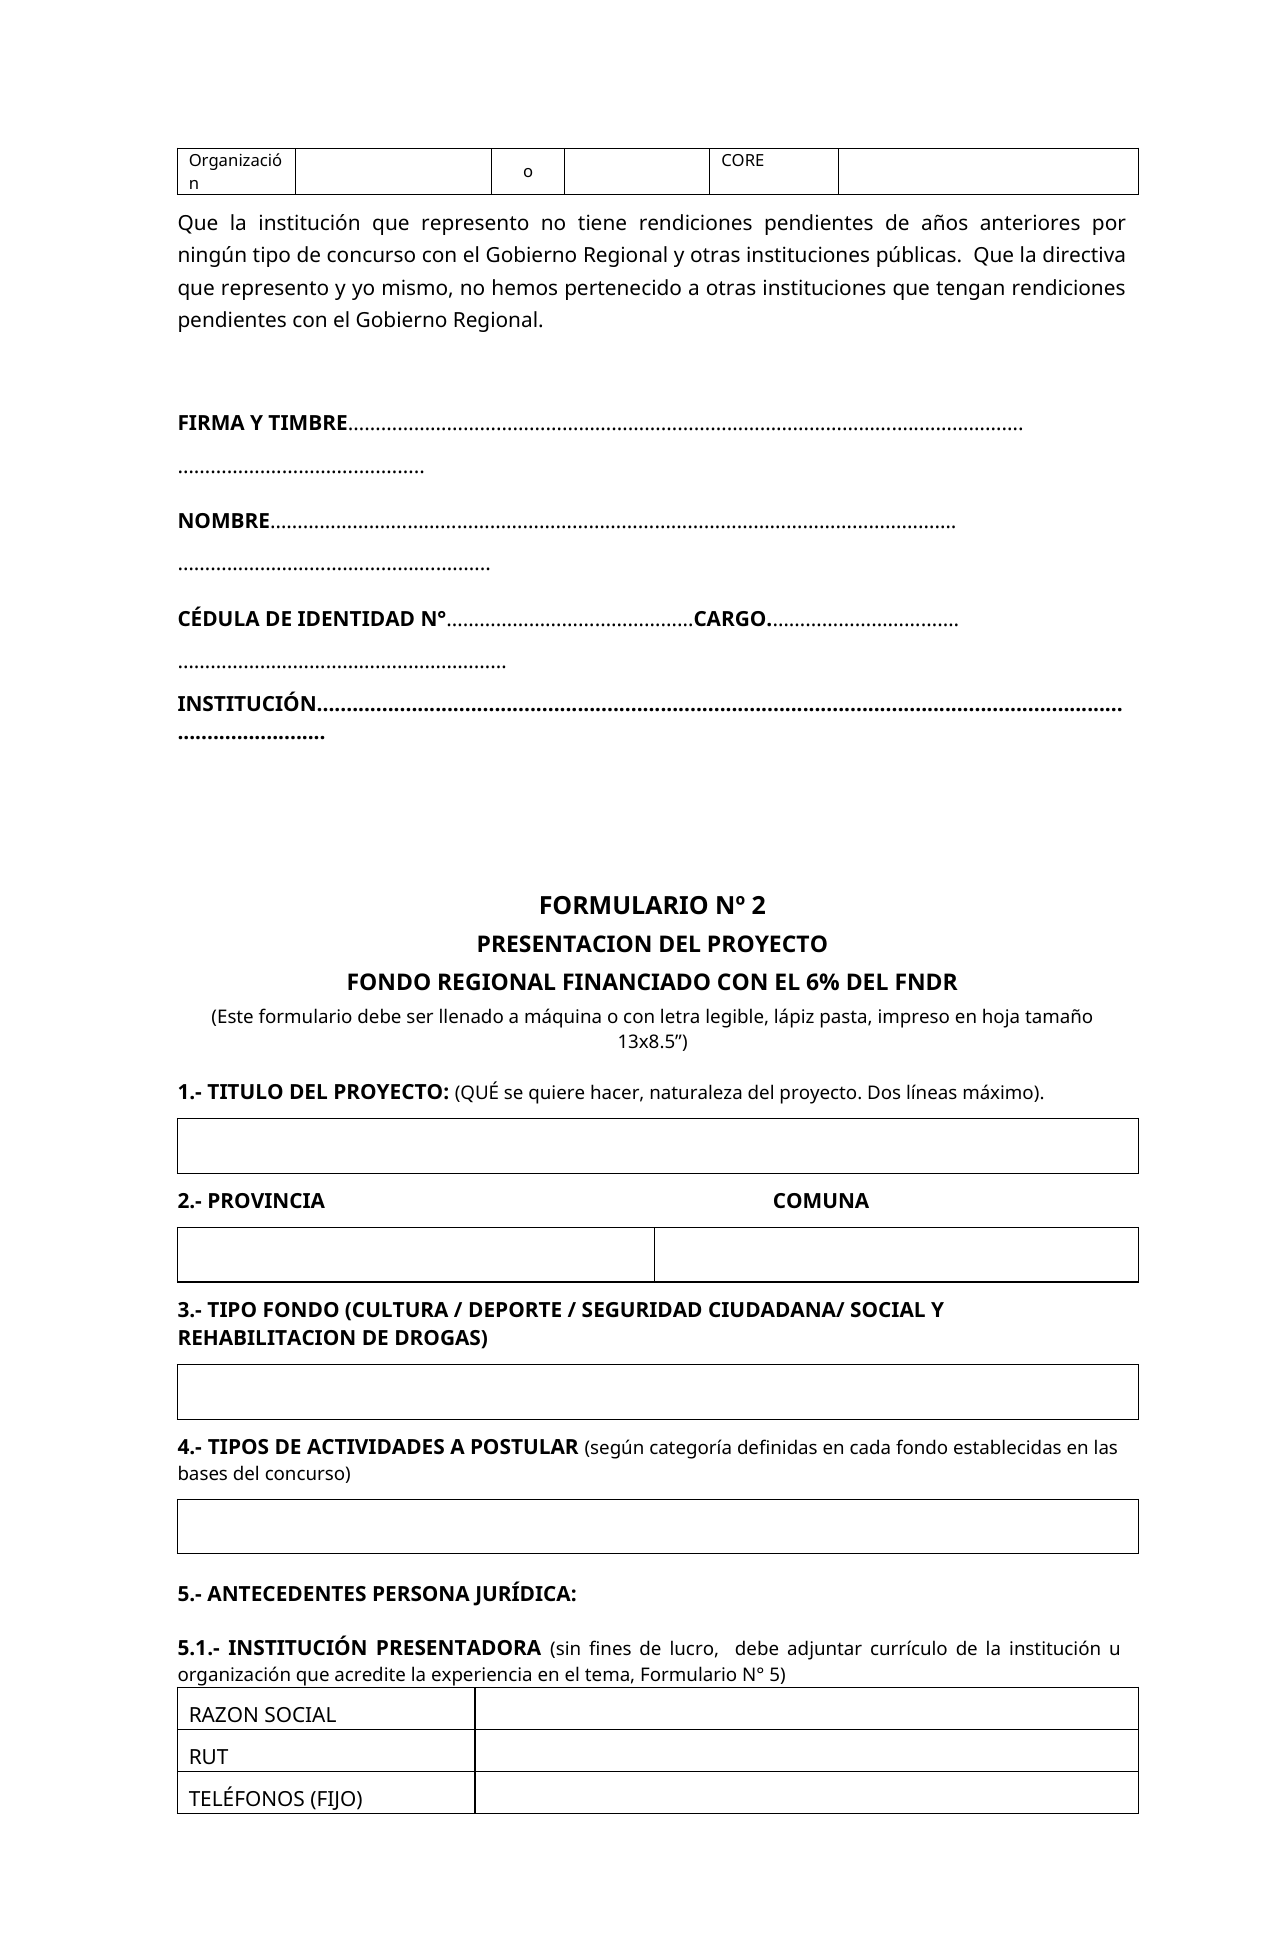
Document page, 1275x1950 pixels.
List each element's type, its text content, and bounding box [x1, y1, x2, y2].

table_header [655, 1228, 1138, 1281]
table_header RAZON SOCIAL [178, 1688, 474, 1729]
table_header [178, 1119, 1138, 1172]
text 4.- TIPOS DE ACTIVIDADES A POSTULAR (según categoría definidas en cada fondo establecidas en las bases del concurso) [177, 1432, 1127, 1486]
text 5.1.- INSTITUCIÓN PRESENTADORA (sin fines de lucro, debe adjuntar currículo de la institución u organización que acredite la experiencia en el tema, Formulario N° 5) [177, 1633, 1122, 1687]
table_cell [296, 149, 491, 194]
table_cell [710, 149, 838, 194]
table_header [476, 1688, 1138, 1729]
table_cell [565, 149, 709, 194]
text PRESENTACION DEL PROYECTO [177, 928, 1127, 959]
table_cell [476, 1772, 1138, 1813]
text 3.- TIPO FONDO (CULTURA / DEPORTE / SEGURIDAD CIUDADANA/ SOCIAL Y REHABILITACION DE DROGAS) [177, 1295, 1127, 1352]
table_cell Tipo de vínculo [492, 149, 564, 194]
table_cell [839, 149, 1138, 194]
table_cell RUT [178, 1730, 474, 1771]
table_header [178, 1500, 1138, 1553]
text 2.- PROVINCIA COMUNA [177, 1186, 1127, 1214]
text CÉDULA DE IDENTIDAD N°………………………………………CARGO.…………………………….…………………………………………………… [177, 604, 1127, 675]
text INSTITUCIÓN................................................................................................................................................................. [177, 689, 1127, 746]
text FIRMA Y TIMBRE…………………………………………………………………………………………..……………….……………….…………..….…….. [177, 408, 1127, 479]
text FORMULARIO Nº 2 [177, 888, 1127, 922]
text FONDO REGIONAL FINANCIADO CON EL 6% DEL FNDR [177, 966, 1127, 997]
text NOMBRE…………………….……………………………………………………………………………………….…………………………….…………..….….. [177, 506, 1127, 577]
table_cell TELÉFONOS (FIJO) [178, 1772, 474, 1813]
table_cell [476, 1730, 1138, 1771]
text 1.- TITULO DEL PROYECTO: (QUÉ se quiere hacer, naturaleza del proyecto. Dos líneas máximo). [177, 1077, 1127, 1105]
table_header [178, 1365, 1138, 1419]
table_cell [178, 149, 295, 194]
table_header [178, 1228, 654, 1281]
text Que la institución que represento no tiene rendiciones pendientes de años anteriores por ningún tipo de concurso con el Gobierno Regional y otras instituciones públicas. Que la directiva que represento y yo mismo, no hemos pertenecido a otras instituciones que tengan rendiciones pendientes con el Gobierno Regional. [177, 208, 1127, 334]
text 5.- ANTECEDENTES PERSONA JURÍDICA: [177, 1579, 1127, 1608]
text (Este formulario debe ser llenado a máquina o con letra legible, lápiz pasta, impreso en hoja tamaño 13x8.5”) [177, 1003, 1127, 1054]
